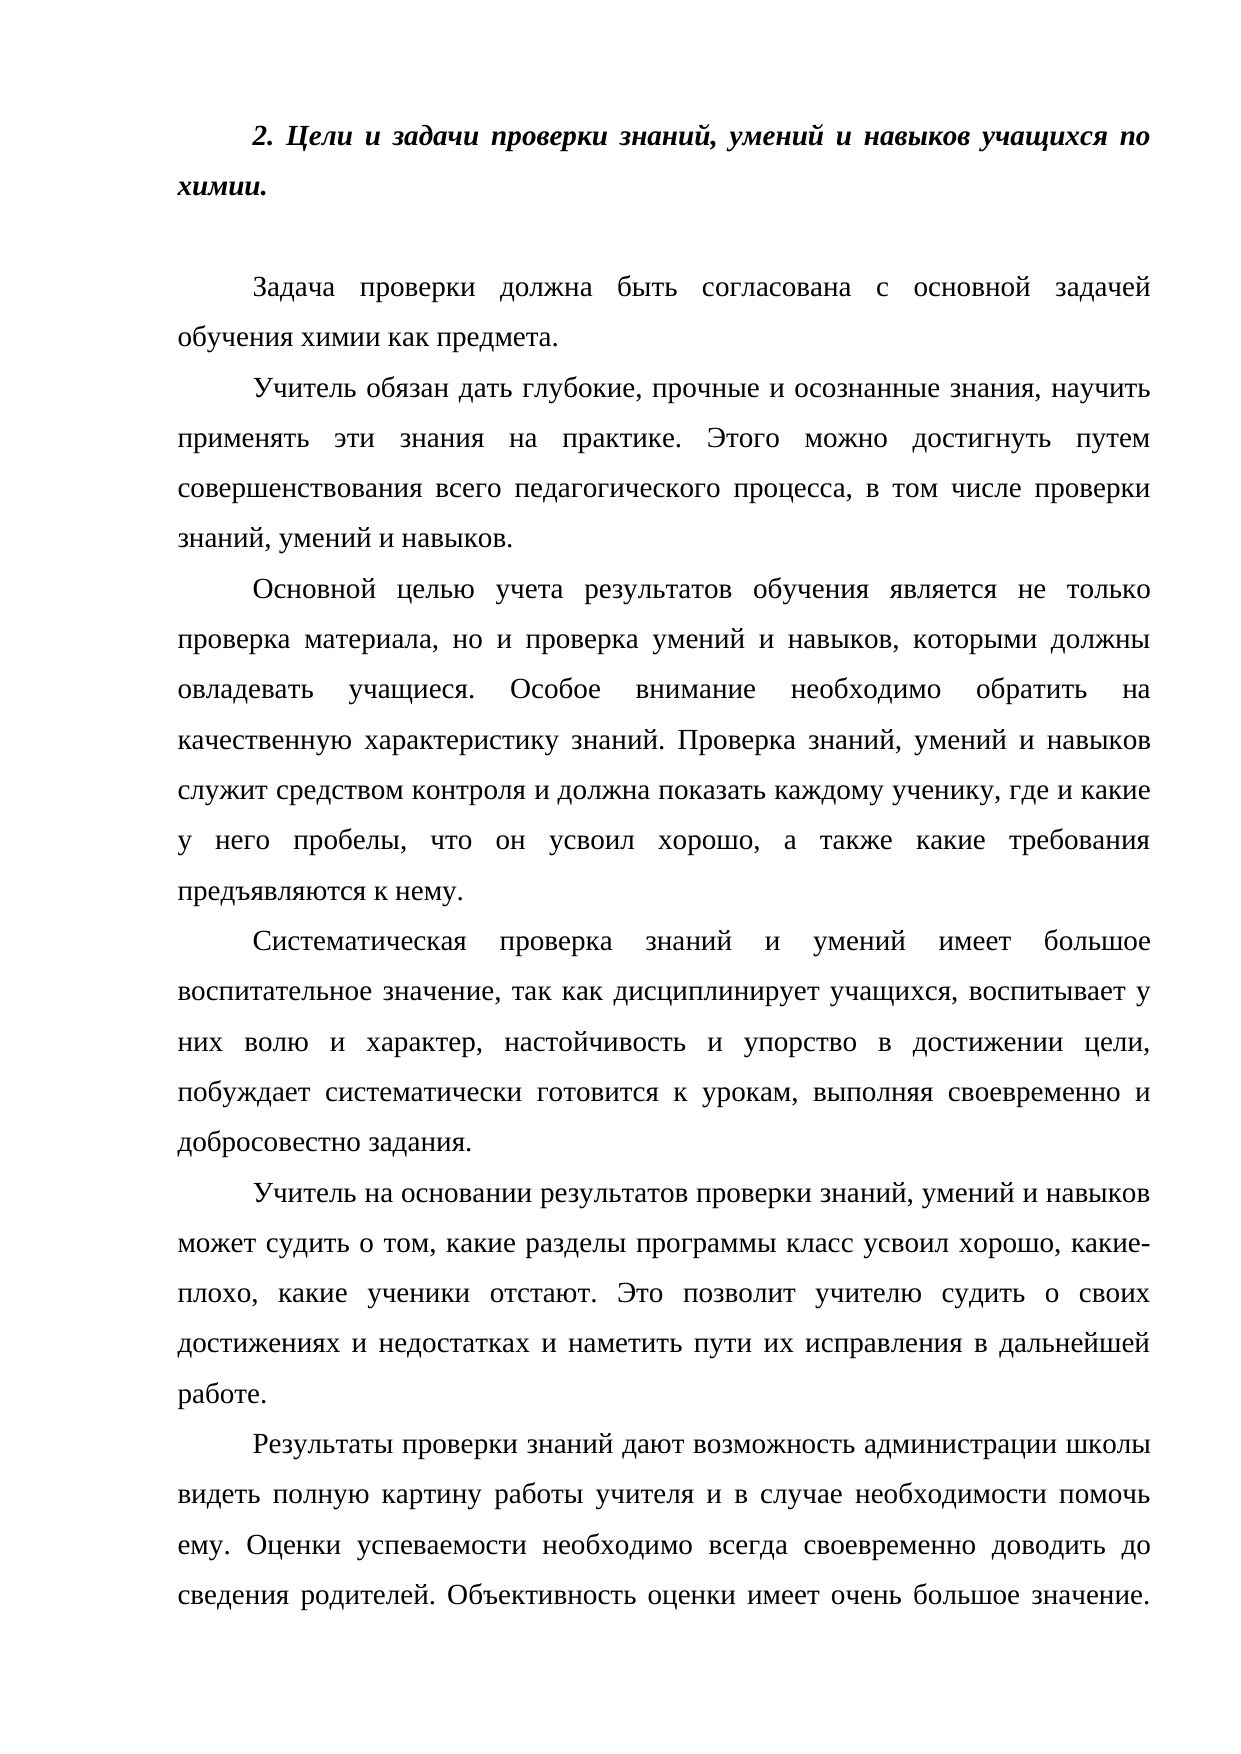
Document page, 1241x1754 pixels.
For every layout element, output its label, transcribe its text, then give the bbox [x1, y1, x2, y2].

text Систематическая проверка знаний и умений имеет большое воспитательное значение, так как дисциплинирует учащихся, воспитывает у них волю и характер, настойчивость и упорство в достижении цели, побуждает систематически готовится к урокам, выполняя своевременно и добросовестно задания. [177, 923, 1152, 1158]
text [177, 1426, 1152, 1611]
text 2. Цели и задачи проверки знаний, умений и навыков учащихся по химии. [177, 118, 1152, 202]
text Учитель на основании результатов проверки знаний, умений и навыков может судить о том, какие разделы программы класс усвоил хорошо, какие- плохо, какие ученики отстают. Это позволит учителю судить о своих достижениях и недостатках и наметить пути их исправления в дальнейшей работе. [177, 1175, 1152, 1409]
text Задача проверки должна быть согласована с основной задачей обучения химии как предмета. [177, 269, 1152, 353]
text Основной целью учета результатов обучения является не только проверка материала, но и проверка умений и навыков, которыми должны овладевать учащиеся. Особое внимание необходимо обратить на качественную характеристику знаний. Проверка знаний, умений и навыков служит средством контроля и должна показать каждому ученику, где и какие у него пробелы, что он усвоил хорошо, а также какие требования предъявляются к нему. [177, 571, 1152, 906]
text Учитель обязан дать глубокие, прочные и осознанные знания, научить применять эти знания на практике. Этого можно достигнуть путем совершенствования всего педагогического процесса, в том числе проверки знаний, умений и навыков. [177, 370, 1152, 554]
